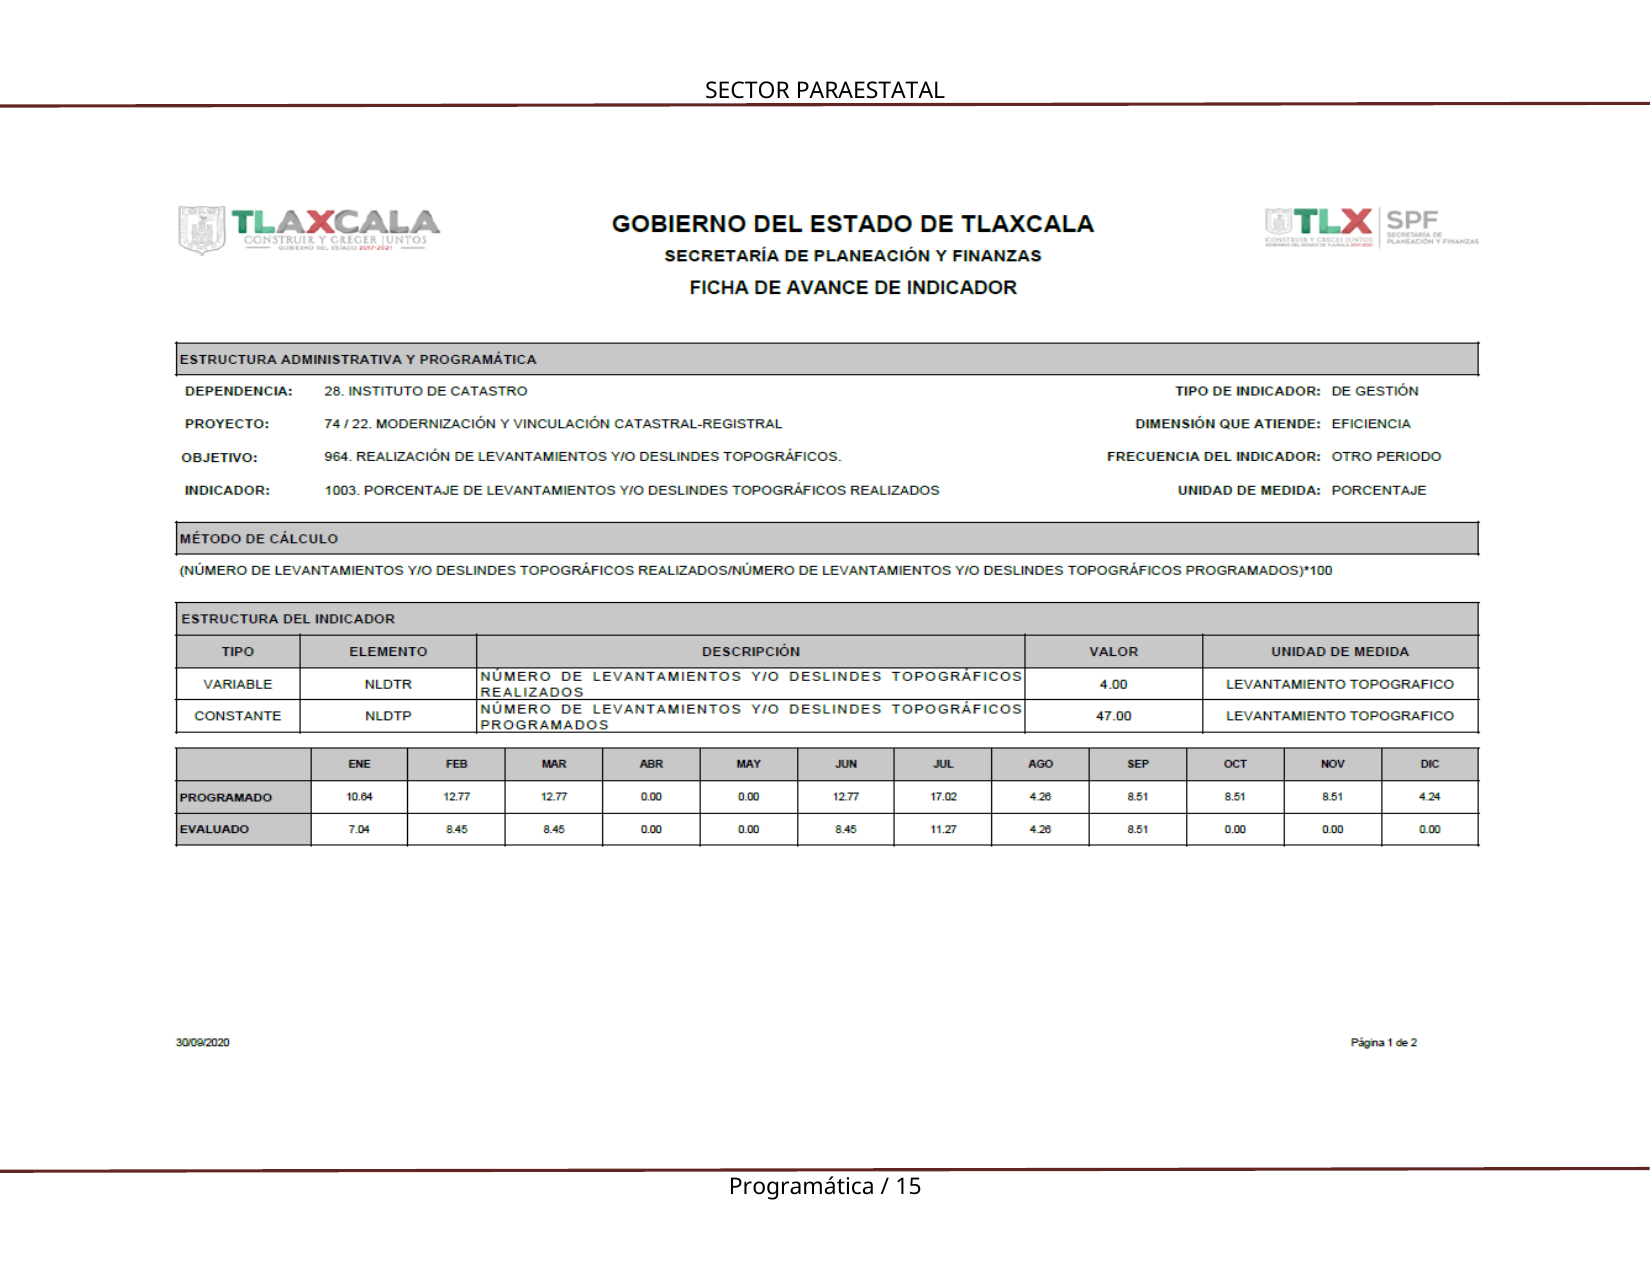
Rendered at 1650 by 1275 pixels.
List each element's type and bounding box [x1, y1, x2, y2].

picture [147, 195, 1503, 1060]
